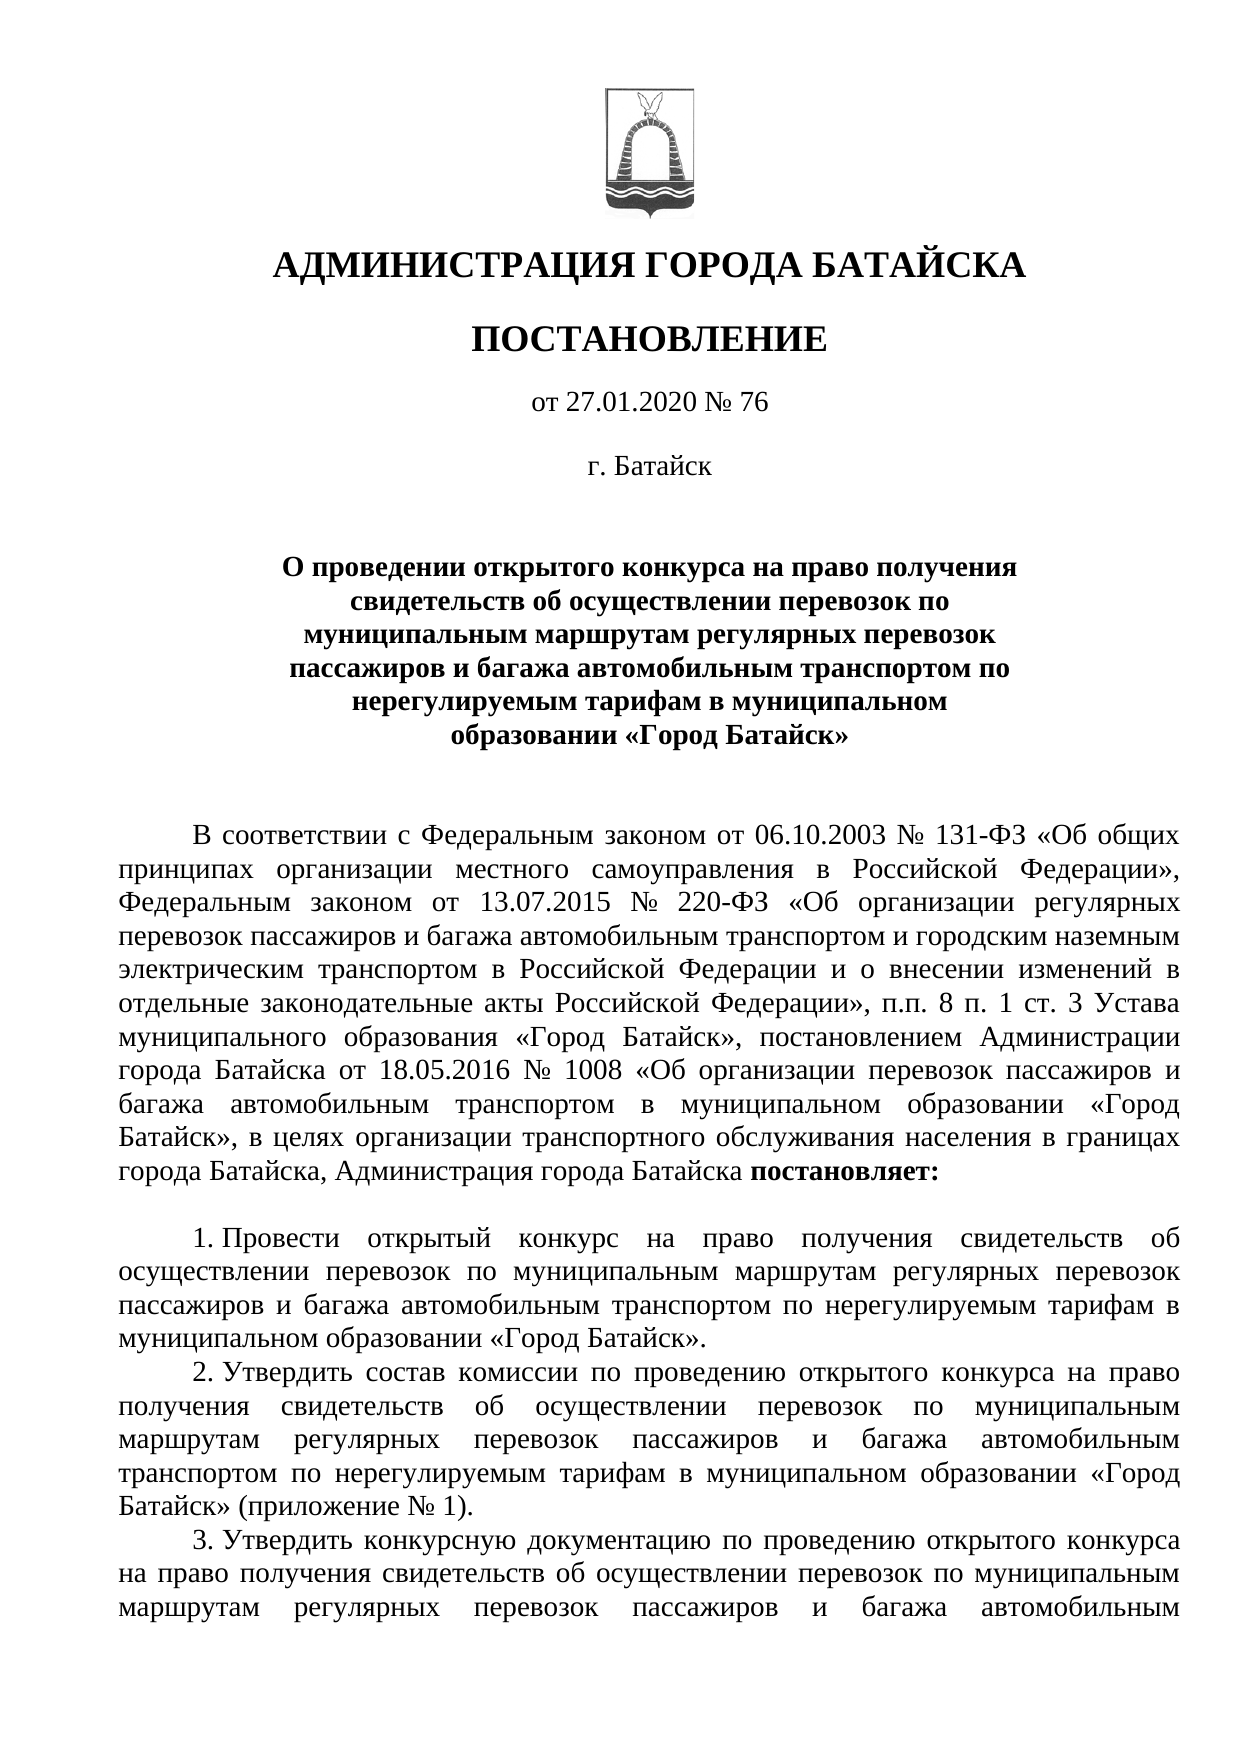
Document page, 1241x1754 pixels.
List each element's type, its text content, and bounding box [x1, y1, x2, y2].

text О проведении открытого конкурса на право получения свидетельств об осуществлении перевозок по муниципальным маршрутам регулярных перевозок пассажиров и багажа автомобильным транспортом по нерегулируемым тарифам в муниципальном образовании «Город Батайск» [281, 549, 1019, 750]
text ПОСТАНОВЛЕНИЕ [118, 317, 1181, 360]
text АДМИНИСТРАЦИЯ ГОРОДА БАТАЙСКА [118, 242, 1181, 286]
list Провести открытый конкурс на право получения свидетельств об осуществлении перевозок по муниципальным маршрутам регулярных перевозок пассажиров и багажа автомобильным транспортом по нерегулируемым тарифам в муниципальном образовании «Город Батайск». [118, 1220, 1181, 1354]
text от 27.01.2020 № 76 [118, 384, 1181, 417]
text В соответствии с Федеральным законом от 06.10.2003 № 131-ФЗ «Об общих принципах организации местного самоуправления в Российской Федерации», Федеральным законом от 13.07.2015 № 220-ФЗ «Об организации регулярных перевозок пассажиров и багажа автомобильным транспортом и городским наземным электрическим транспортом в Российской Федерации и о внесении изменений в отдельные законодательные акты Российской Федерации», п.п. 8 п. 1 ст. 3 Устава муниципального образования «Город Батайск», постановлением Администрации города Батайска от 18.05.2016 № 1008 «Об организации перевозок пассажиров и багажа автомобильным транспортом в муниципальном образовании «Город Батайск», в целях организации транспортного обслуживания населения в границах города Батайска, Администрация города Батайска постановляет: [118, 817, 1181, 1186]
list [118, 1522, 1181, 1622]
list Утвердить состав комиссии по проведению открытого конкурса на право получения свидетельств об осуществлении перевозок по муниципальным маршрутам регулярных перевозок пассажиров и багажа автомобильным транспортом по нерегулируемым тарифам в муниципальном образовании «Город Батайск» (приложение № 1). [118, 1354, 1181, 1522]
picture [605, 88, 695, 219]
text г. Батайск [118, 448, 1181, 482]
